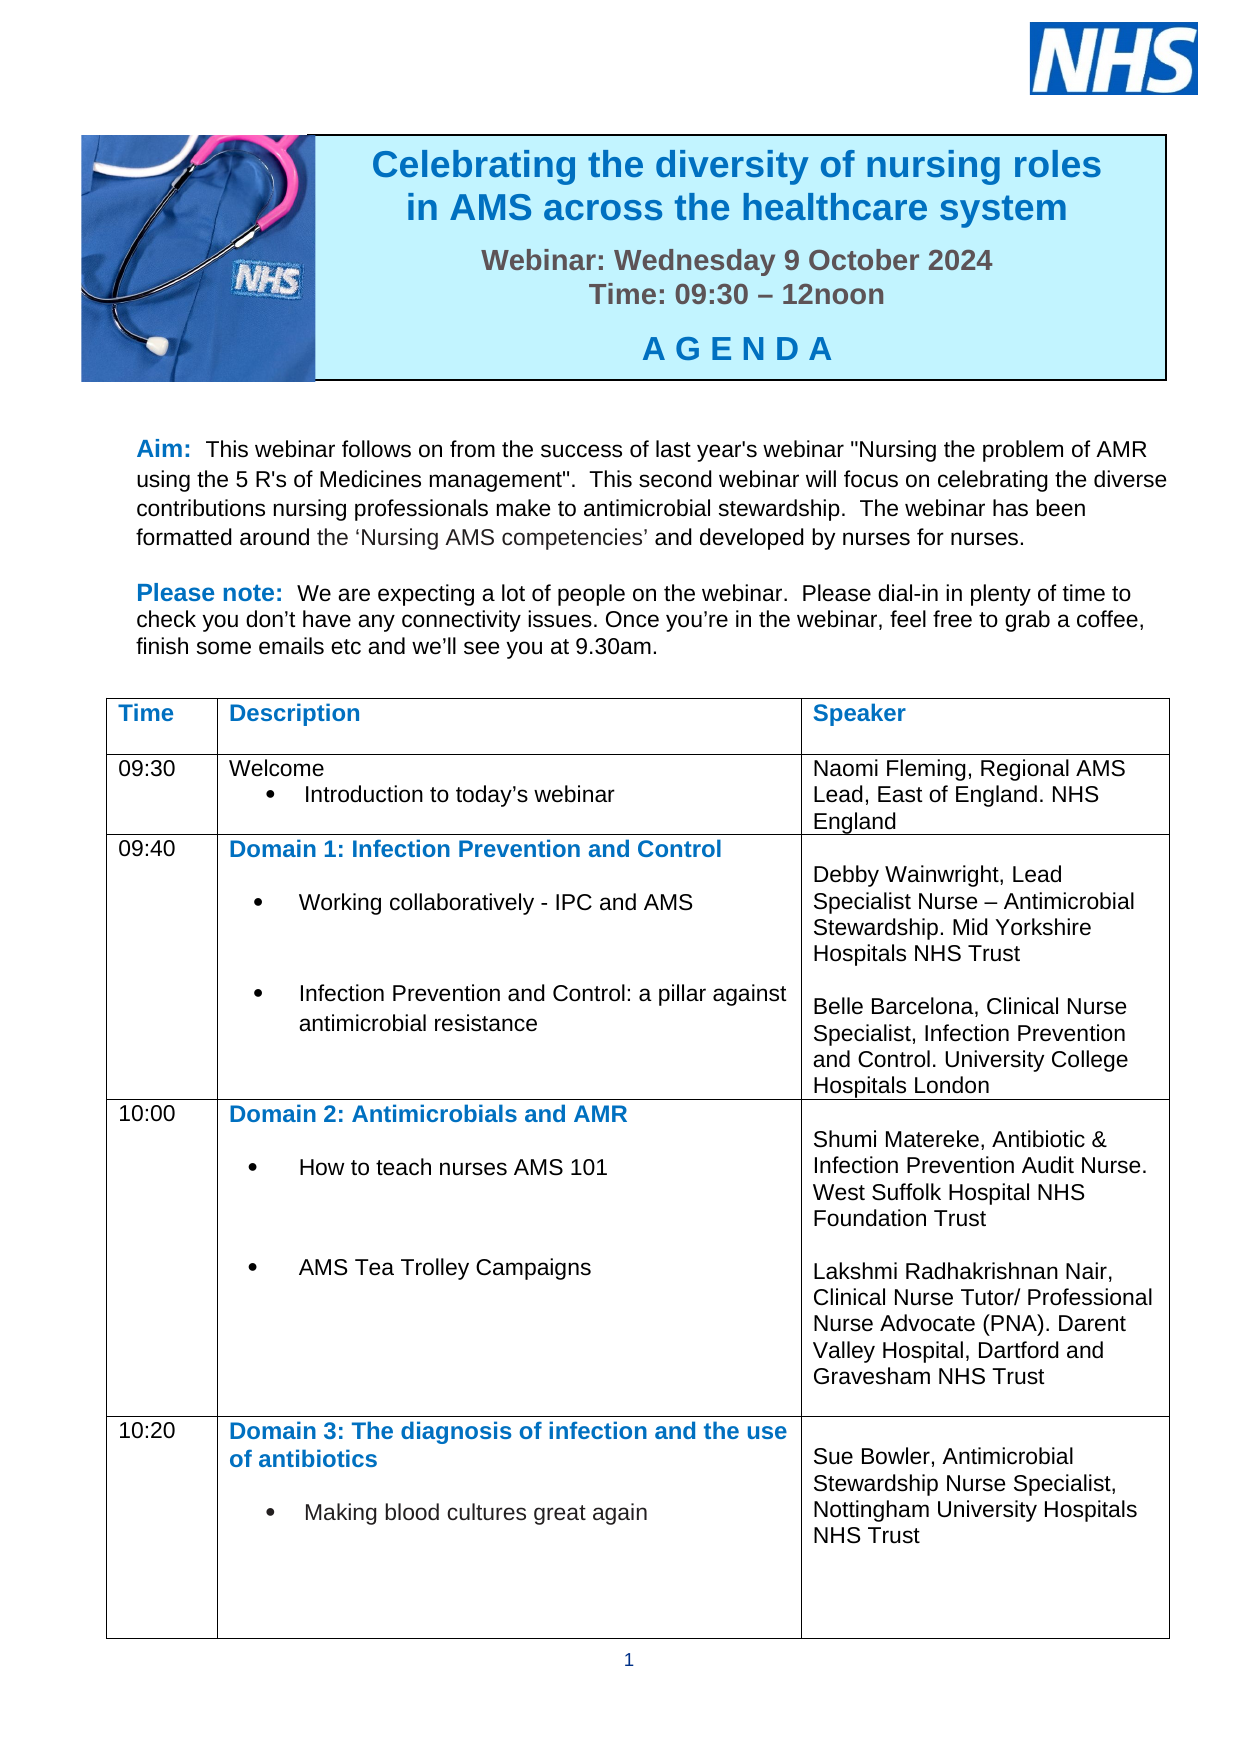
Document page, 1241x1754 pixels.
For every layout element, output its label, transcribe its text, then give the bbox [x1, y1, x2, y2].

table_cell 09:30 [107, 755, 217, 834]
table_cell Debby Wainwright, Lead Specialist Nurse – Antimicrobial Stewardship. Mid Yorkshire Hospitals NHS Trust Belle Barcelona, Clinical Nurse Specialist, Infection Prevention and Control. University College Hospitals London [802, 835, 1169, 1098]
table_cell Sue Bowler, Antimicrobial Stewardship Nurse Specialist, Nottingham University Hospitals NHS Trust [802, 1417, 1169, 1638]
table_cell Domain 3: The diagnosis of infection and the use of antibiotics Making blood cultures great again [218, 1417, 801, 1638]
table_cell Domain 2: Antimicrobials and AMR How to teach nurses AMS 101 AMS Tea Trolley Campaigns [218, 1100, 801, 1416]
text Aim: This webinar follows on from the success of last year's webinar "Nursing the problem of AMR using the 5 R's of Medicines management". This second webinar will focus on celebrating the diverse contributions nursing professionals make to antimicrobial stewardship. The webinar has been formatted around the ‘Nursing AMS competencies’ and developed by nurses for nurses. [136, 434, 1184, 550]
text Please note: We are expecting a lot of people on the webinar. Please dial-in in plenty of time to check you don’t have any connectivity issues. Once you’re in the webinar, feel free to grab a coffee, finish some emails etc and we’ll see you at 9.30am. [136, 578, 1184, 659]
table_cell Domain 1: Infection Prevention and Control Working collaboratively - IPC and AMS Infection Prevention and Control: a pillar against antimicrobial resistance [218, 835, 801, 1098]
picture [1029, 22, 1201, 99]
picture [81, 135, 316, 382]
table_header Description [218, 699, 801, 754]
table_cell 09:40 [107, 835, 217, 1098]
table_cell 10:20 [107, 1417, 217, 1638]
table_cell Naomi Fleming, Regional AMS Lead, East of England. NHS England [802, 755, 1169, 834]
table_cell 10:00 [107, 1100, 217, 1416]
table_header Speaker [802, 699, 1169, 754]
table_cell Welcome Introduction to today’s webinar [218, 755, 801, 834]
table_header Time [107, 699, 217, 754]
table_cell Shumi Matereke, Antibiotic & Infection Prevention Audit Nurse. West Suffolk Hospital NHS Foundation Trust Lakshmi Radhakrishnan Nair, Clinical Nurse Tutor/ Professional Nurse Advocate (PNA). Darent Valley Hospital, Dartford and Gravesham NHS Trust [802, 1100, 1169, 1416]
